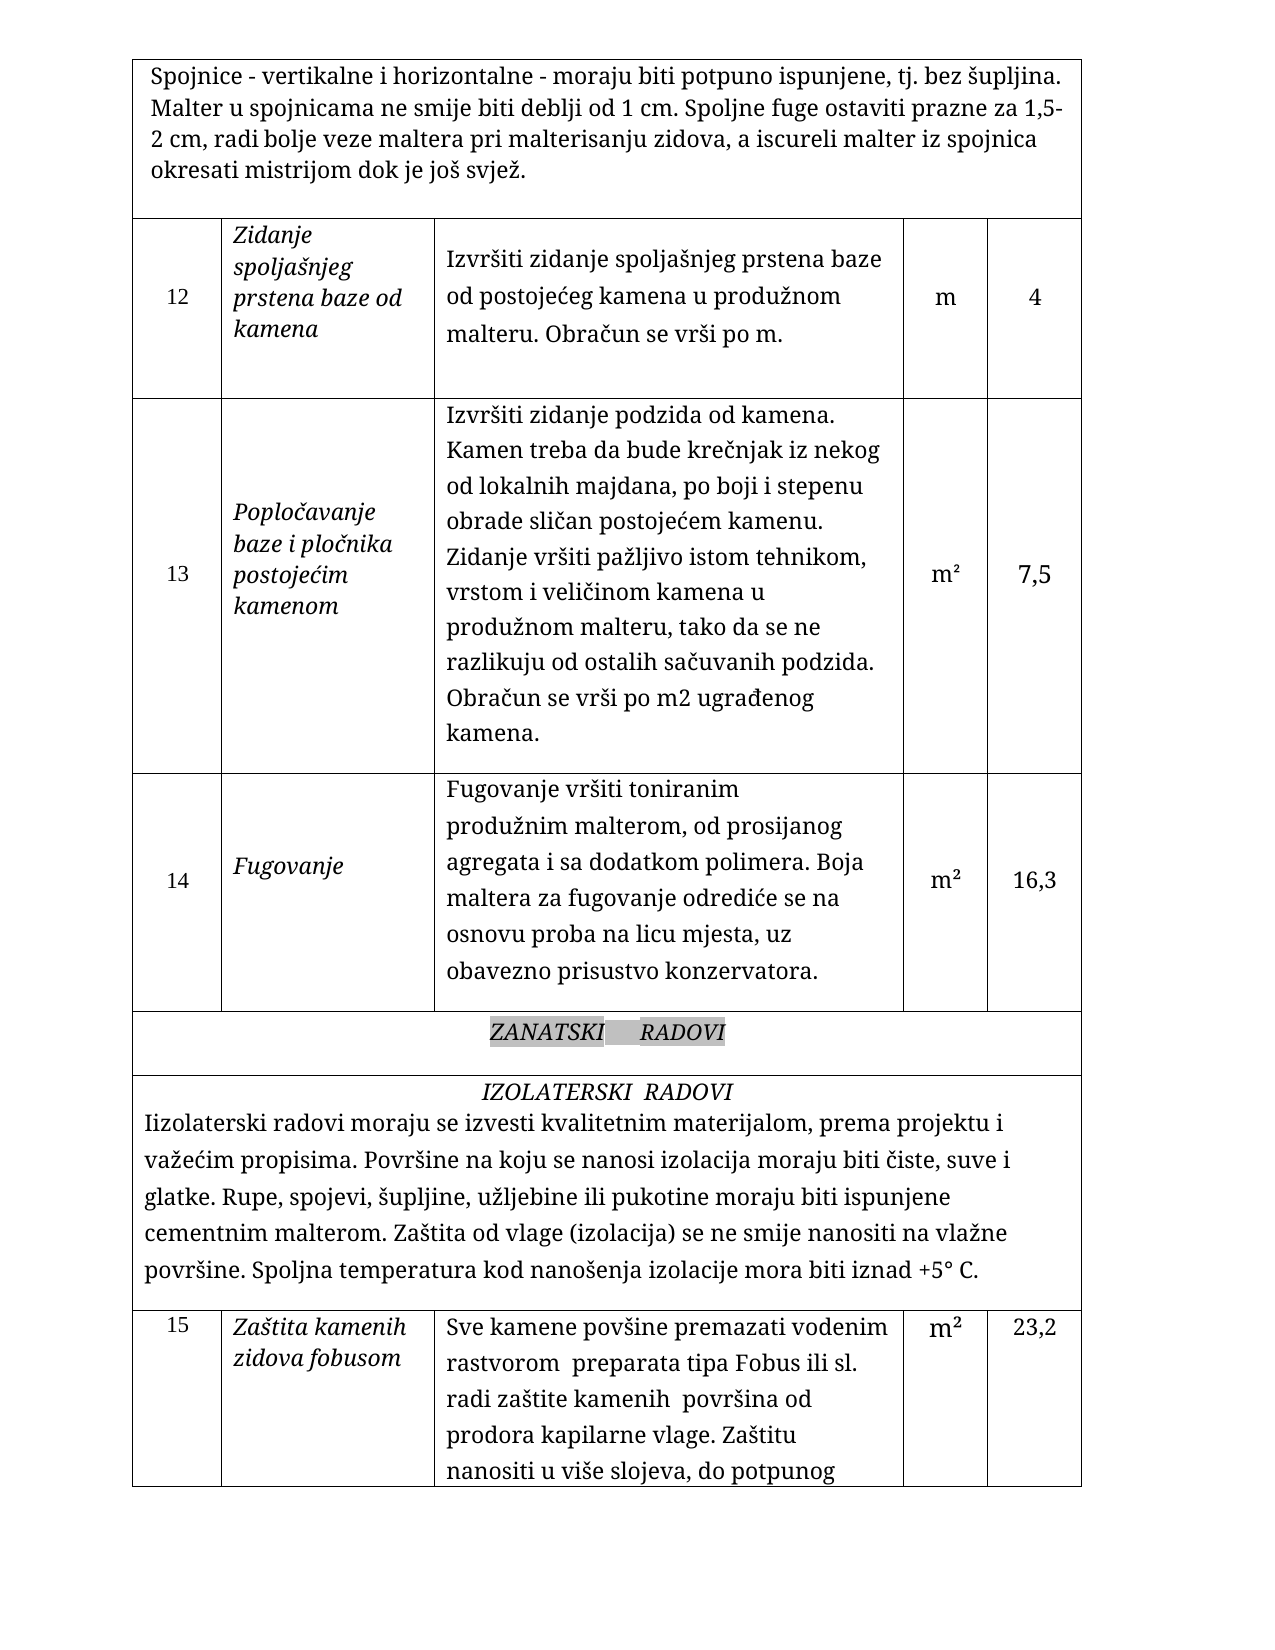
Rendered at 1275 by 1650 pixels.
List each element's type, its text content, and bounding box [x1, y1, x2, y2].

table_cell Izvršiti zidanje podzida od kamena. Kamen treba da bude krečnjak iz nekog od lokalnih majdana, po boji i stepenu obrade sličan postojećem kamenu. Zidanje vršiti pažljivo istom tehnikom, vrstom i veličinom kamena u produžnom malteru, tako da se ne razlikuju od ostalih sačuvanih podzida. Obračun se vrši po m2 ugrađenog kamena. [435, 399, 903, 772]
table_cell m [904, 219, 987, 398]
table_cell Izvršiti zidanje spoljašnjeg prstena baze od postojećeg kamena u produžnom malteru. Obračun se vrši po m. [435, 219, 903, 398]
table_cell m² [904, 1311, 987, 1486]
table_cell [435, 1311, 903, 1486]
table_cell m² [904, 399, 987, 772]
table_cell 13 [133, 399, 221, 772]
table_cell Zidanje spoljašnjeg prstena baze od kamena [222, 219, 434, 398]
table_cell 12 [133, 219, 221, 398]
table_cell Fugovanje vršiti toniranim produžnim malterom, od prosijanog agregata i sa dodatkom polimera. Boja maltera za fugovanje odrediće se na osnovu proba na licu mjesta, uz obavezno prisustvo konzervatora. [435, 774, 903, 1011]
table_cell 14 [133, 774, 221, 1011]
table_cell m² [904, 774, 987, 1011]
table_cell 7,5 [988, 399, 1081, 772]
table_cell ZANATSKI RADOVI [133, 1012, 1081, 1075]
table_cell 23,2 [988, 1311, 1081, 1486]
table_cell Fugovanje [222, 774, 434, 1011]
table_cell IZOLATERSKI RADOVI Iizolaterski radovi moraju se izvesti kvalitetnim materijalom, prema projektu i važećim propisima. Površine na koju se nanosi izolacija moraju biti čiste, suve i glatke. Rupe, spojevi, šupljine, užljebine ili pukotine moraju biti ispunjene cementnim malterom. Zaštita od vlage (izolacija) se ne smije nanositi na vlažne površine. Spoljna temperatura kod nanošenja izolacije mora biti iznad +5° C. [133, 1076, 1081, 1310]
table_cell 15 [133, 1311, 221, 1486]
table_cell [222, 1311, 434, 1486]
table_cell 16,3 [988, 774, 1081, 1011]
table_cell 4 [988, 219, 1081, 398]
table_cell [133, 60, 1081, 218]
table_cell Popločavanje baze i pločnika postojećim kamenom [222, 399, 434, 772]
